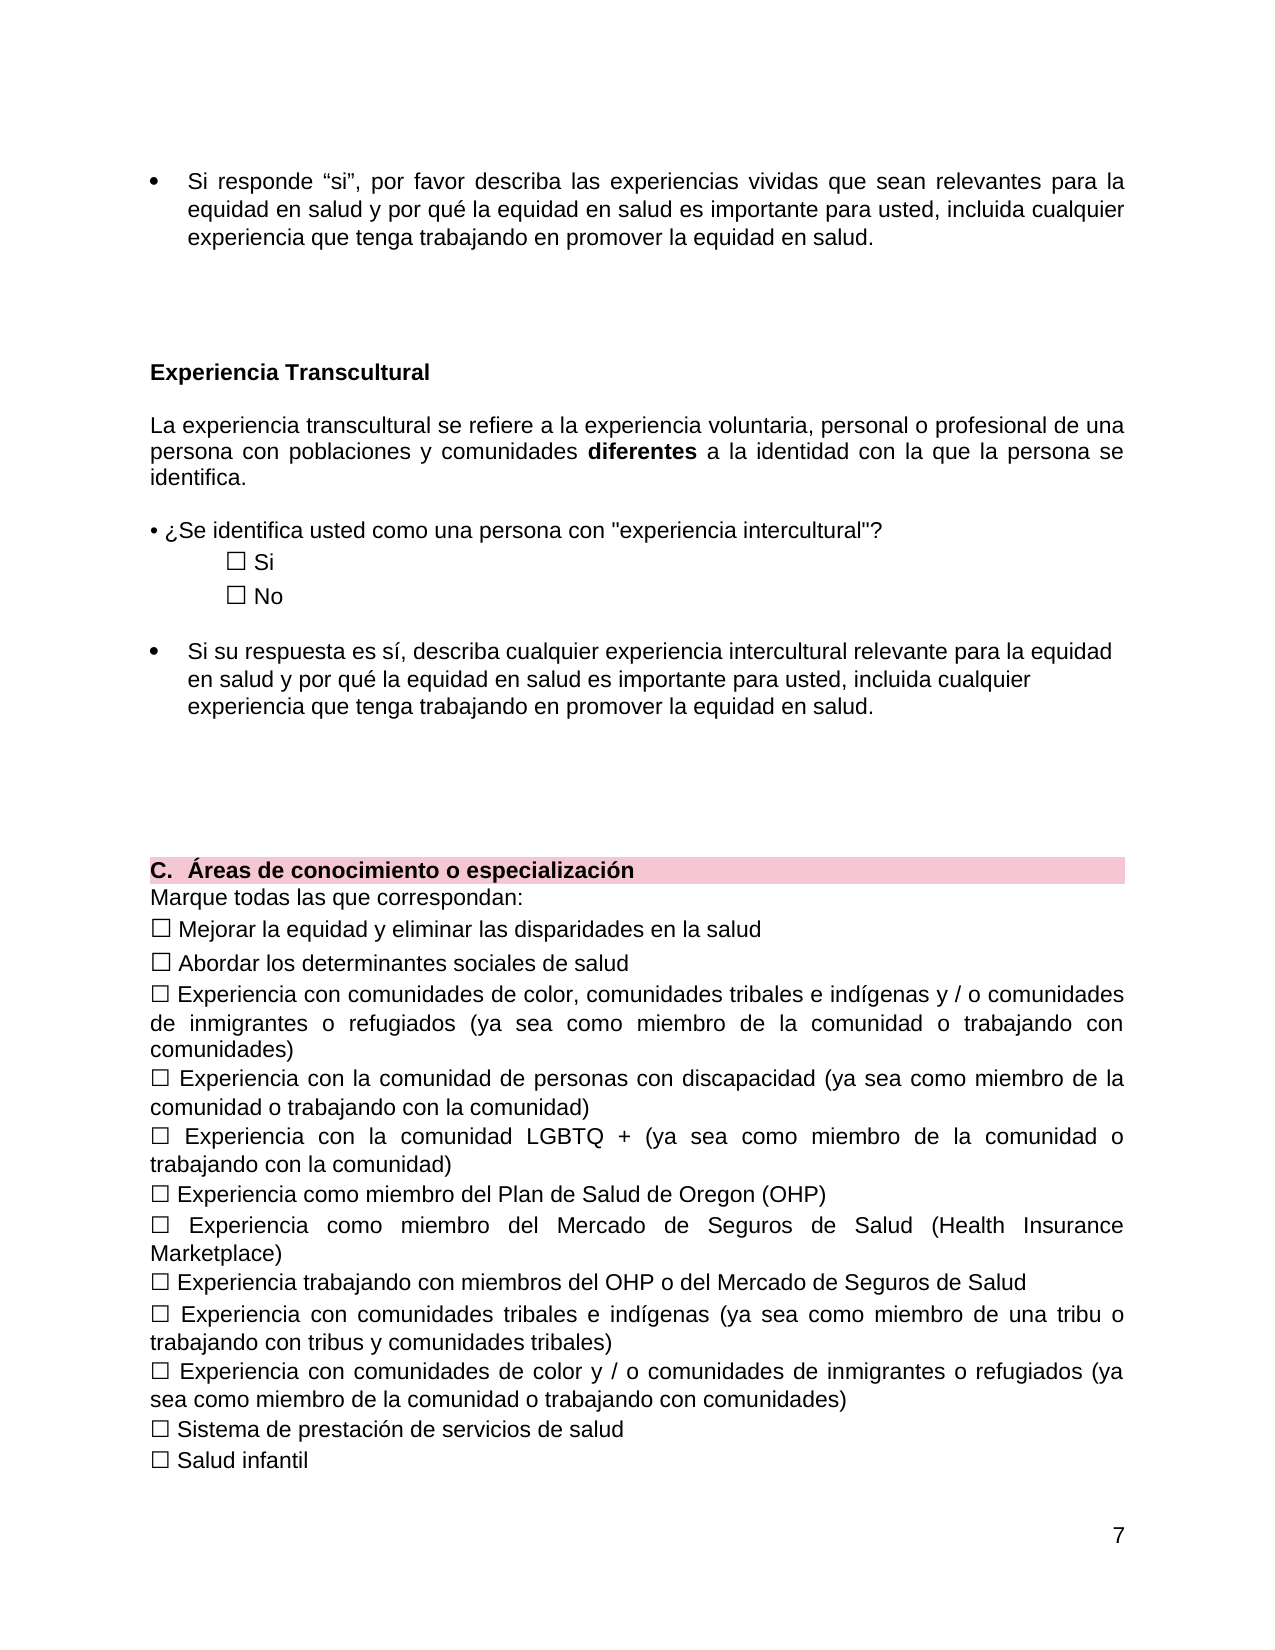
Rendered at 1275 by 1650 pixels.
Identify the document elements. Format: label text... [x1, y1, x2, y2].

text ☐ Experiencia como miembro del Mercado de Seguros de Salud (Health Insurance Marketplace) [150, 1209, 1125, 1266]
text ☐ Experiencia con comunidades de color y / o comunidades de inmigrantes o refugiados (ya sea como miembro de la comunidad o trabajando con comunidades) [150, 1355, 1125, 1413]
text • ¿Se identifica usted como una persona con "experiencia intercultural"? [150, 517, 1125, 543]
text ☐ Experiencia con comunidades tribales e indígenas (ya sea como miembro de una tribu o trabajando con tribus y comunidades tribales) [150, 1298, 1125, 1355]
text ☐ Experiencia con la comunidad LGBTQ + (ya sea como miembro de la comunidad o trabajando con la comunidad) [150, 1120, 1125, 1177]
text ☐ Experiencia con comunidades de color, comunidades tribales e indígenas y / o comunidades de inmigrantes o refugiados (ya sea como miembro de la comunidad o trabajando con comunidades) [150, 978, 1125, 1062]
text Mejorar la equidad y eliminar las disparidades en la salud [150, 910, 1125, 944]
list Si responde “si”, por favor describa las experiencias vividas que sean relevantes para la equidad en salud y por qué la equidad en salud es importante para usted, incluida cualquier experiencia que tenga trabajando en promover la equidad en salud. [150, 168, 1125, 250]
text Marque todas las que correspondan: [150, 884, 1125, 910]
text ☐ Experiencia como miembro del Plan de Salud de Oregon (OHP) [150, 1177, 1125, 1209]
text Si [225, 543, 1125, 577]
list Áreas de conocimiento o especialización [150, 857, 1125, 884]
list Si su respuesta es sí, describa cualquier experiencia intercultural relevante para la equidad en salud y por qué la equidad en salud es importante para usted, incluida cualquier experiencia que tenga trabajando en promover la equidad en salud. [150, 638, 1125, 719]
text ☐ Experiencia trabajando con miembros del OHP o del Mercado de Seguros de Salud [150, 1266, 1125, 1298]
text No [225, 577, 1125, 612]
text ☐ Sistema de prestación de servicios de salud [150, 1413, 1125, 1444]
text ☐ Salud infantil [150, 1444, 1125, 1475]
text Abordar los determinantes sociales de salud [150, 944, 1125, 978]
text ☐ Experiencia con la comunidad de personas con discapacidad (ya sea como miembro de la comunidad o trabajando con la comunidad) [150, 1062, 1125, 1120]
text La experiencia transcultural se refiere a la experiencia voluntaria, personal o profesional de una persona con poblaciones y comunidades diferentes a la identidad con la que la persona se identifica. [150, 412, 1125, 491]
text Experiencia Transcultural [150, 359, 1125, 412]
